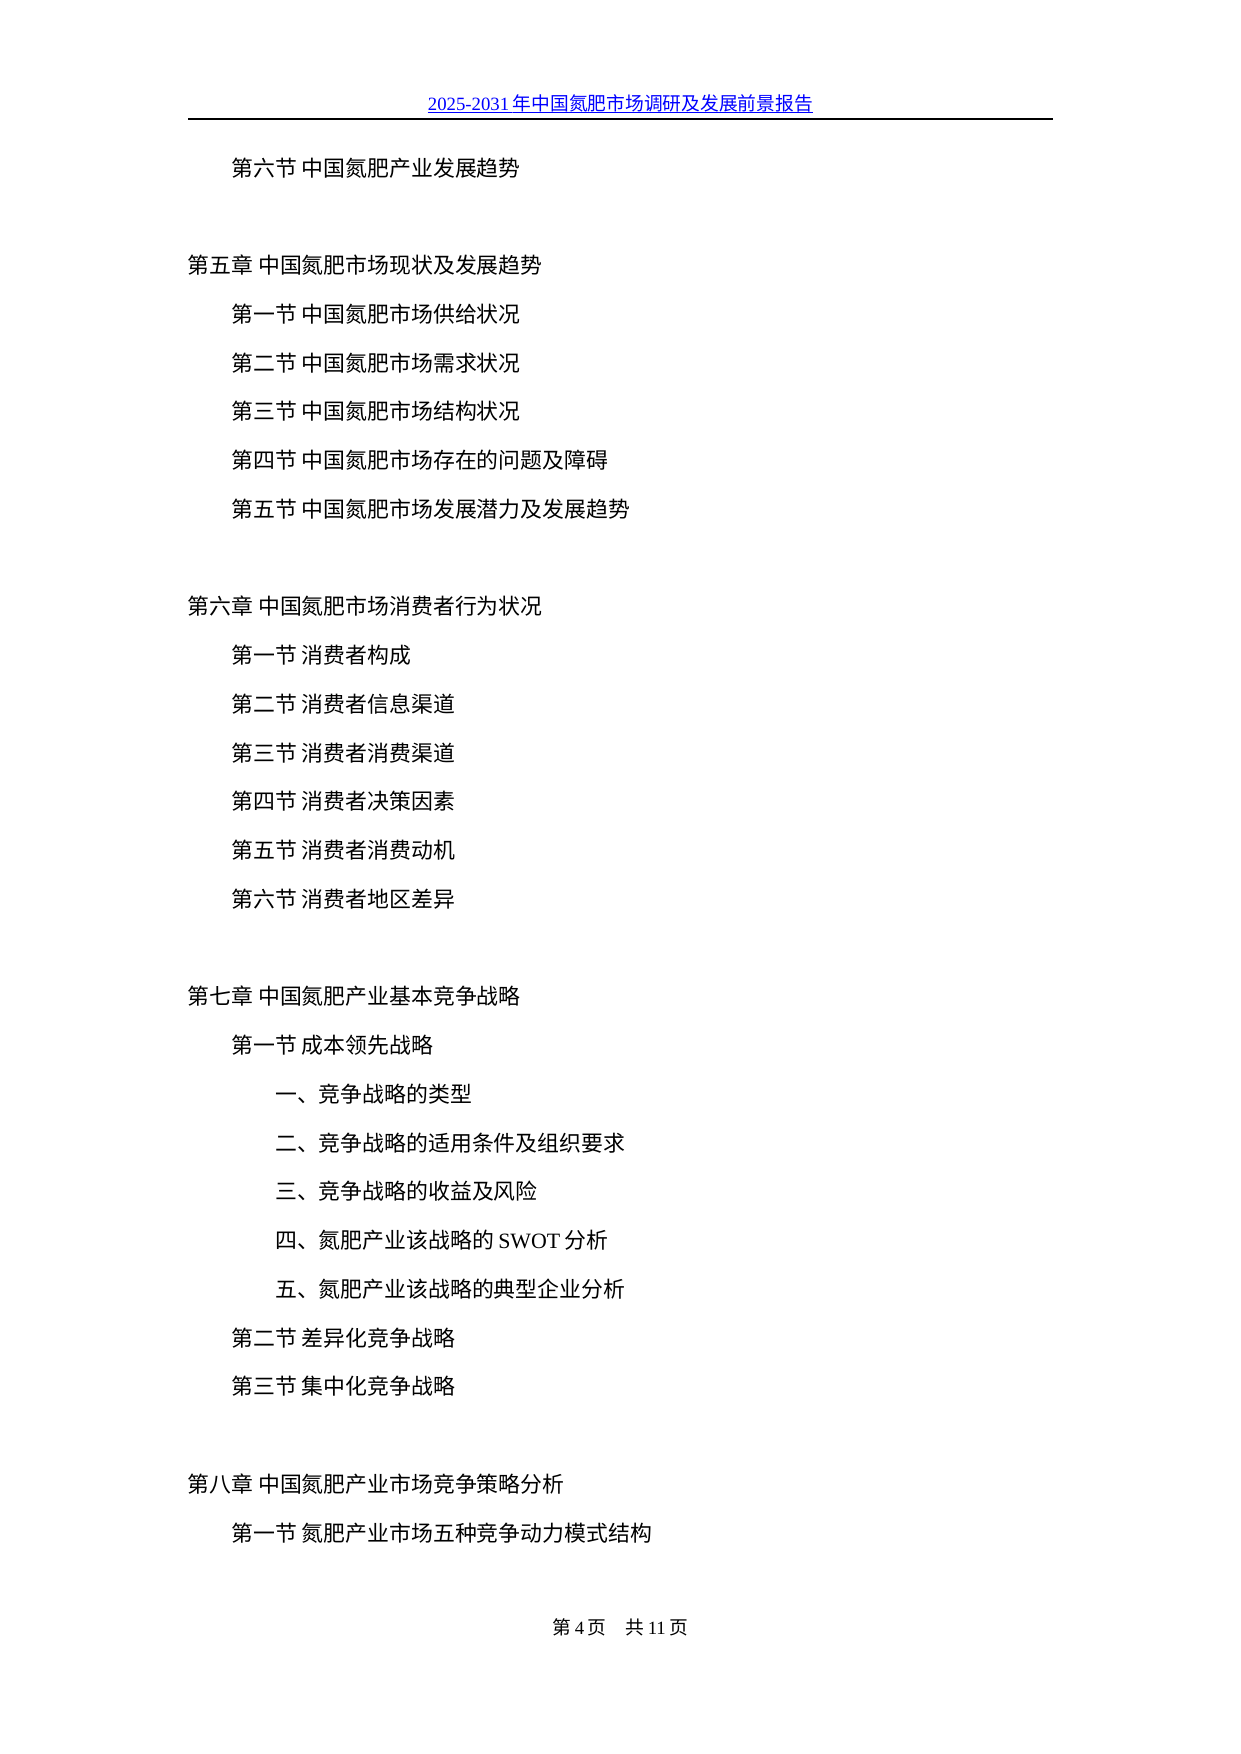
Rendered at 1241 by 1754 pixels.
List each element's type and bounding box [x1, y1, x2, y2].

text [187, 150, 1053, 1548]
